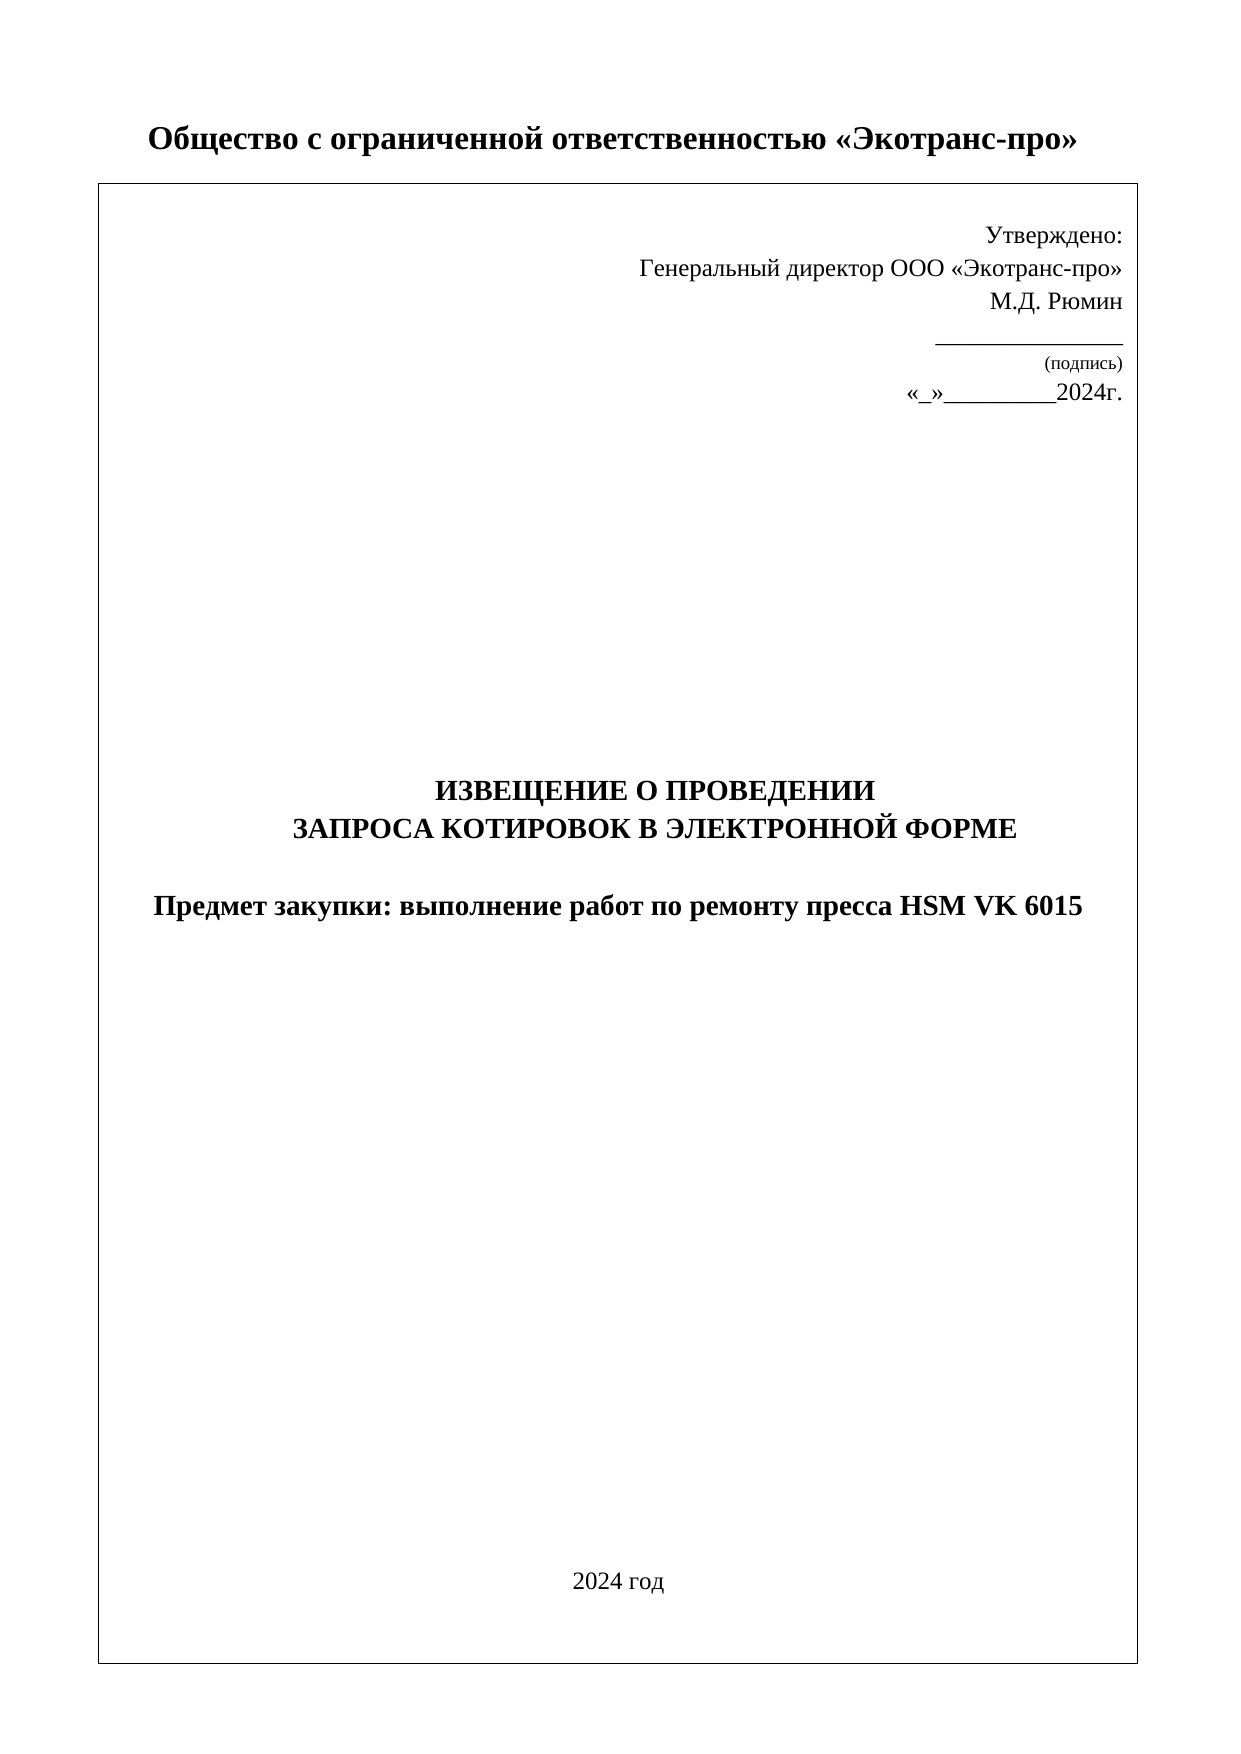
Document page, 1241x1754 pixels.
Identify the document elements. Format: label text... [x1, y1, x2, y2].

text Общество с ограниченной ответственностью «Экотранс-про» [89, 118, 1137, 156]
